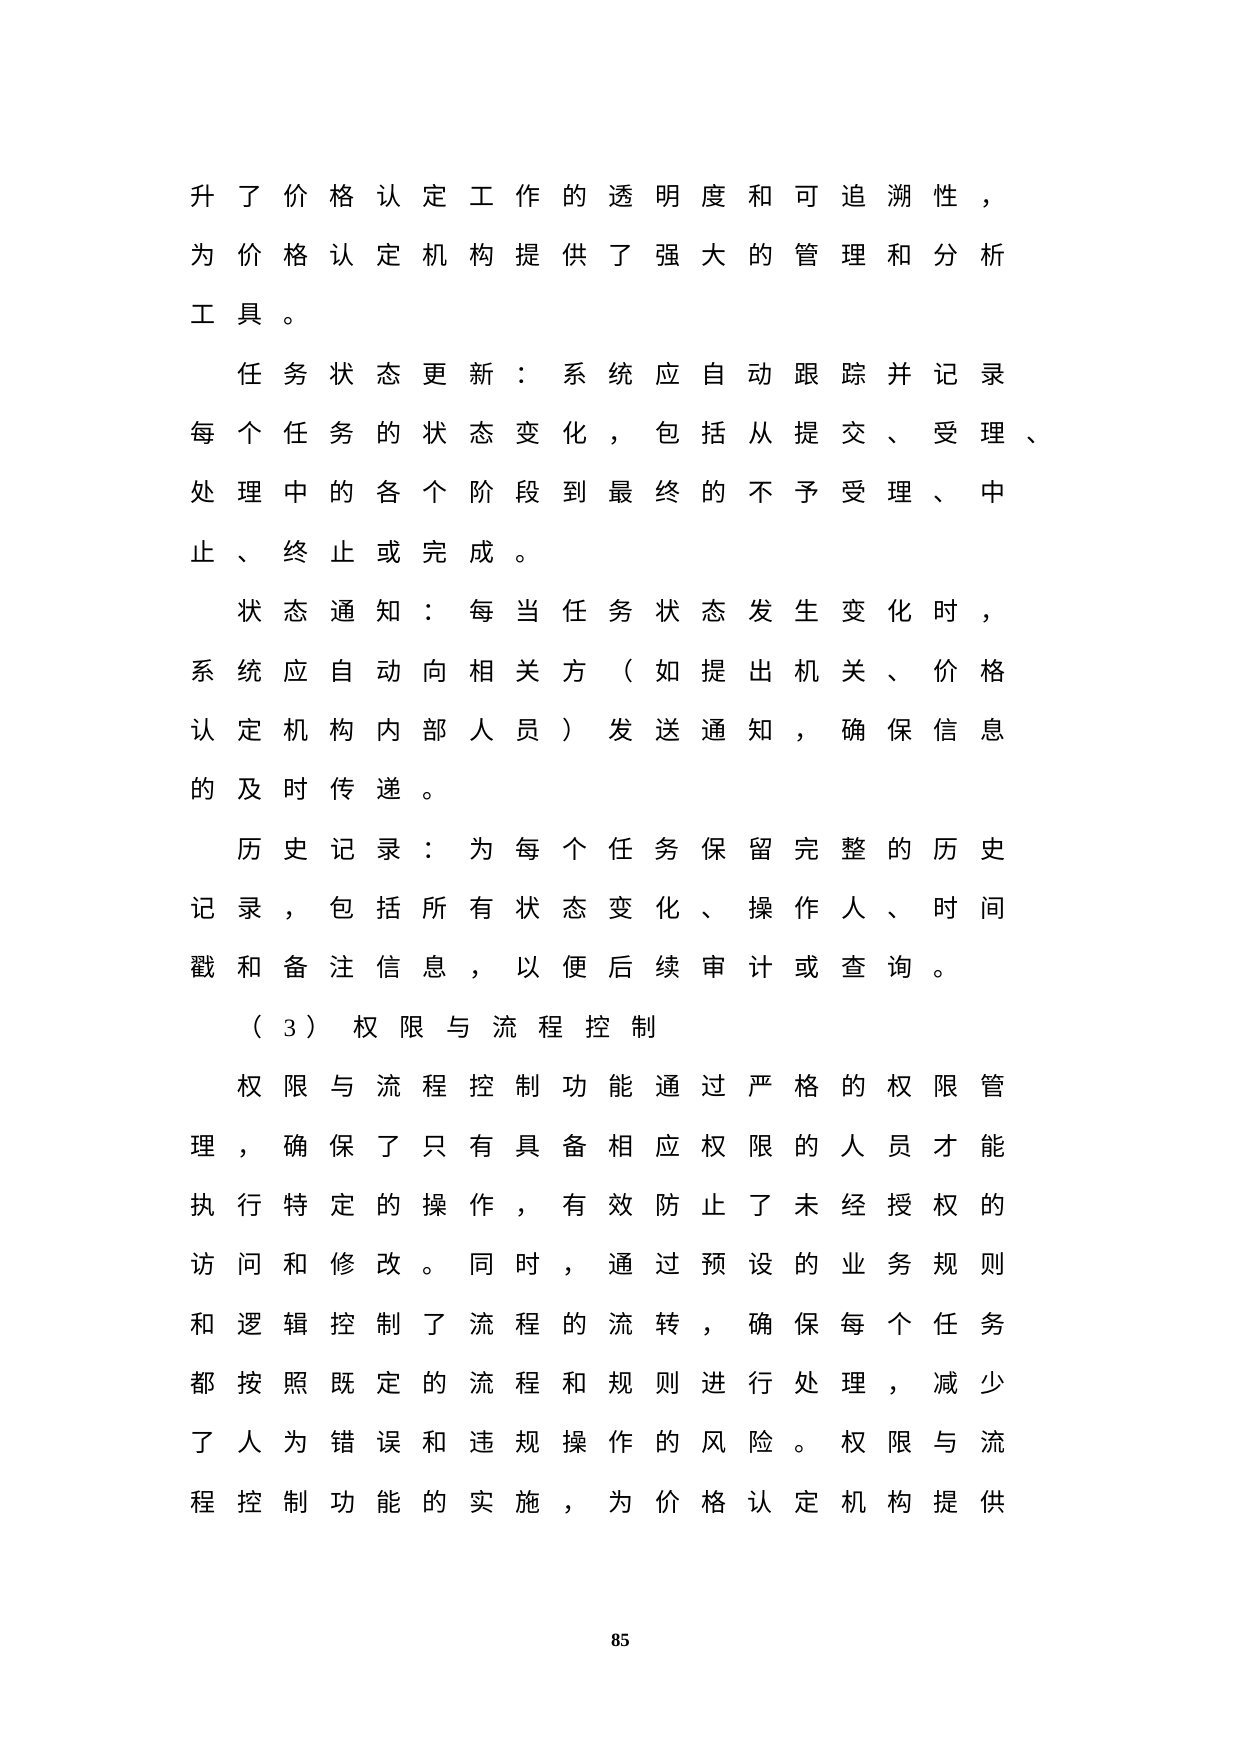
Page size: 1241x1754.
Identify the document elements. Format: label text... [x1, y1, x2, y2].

text （3）权限与流程控制 [190, 996, 1050, 1055]
text 历史记录：为每个任务保留完整的历史记录，包括所有状态变化、操作人、时间戳和备注信息，以便后续审计或查询。 [190, 818, 1050, 996]
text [190, 164, 1050, 343]
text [190, 1055, 1050, 1530]
text 任务状态更新：系统应自动跟踪并记录每个任务的状态变化，包括从提交、受理、处理中的各个阶段到最终的不予受理、中止、终止或完成。 [190, 343, 1050, 580]
text 状态通知：每当任务状态发生变化时，系统应自动向相关方（如提出机关、价格认定机构内部人员）发送通知，确保信息的及时传递。 [190, 580, 1050, 818]
